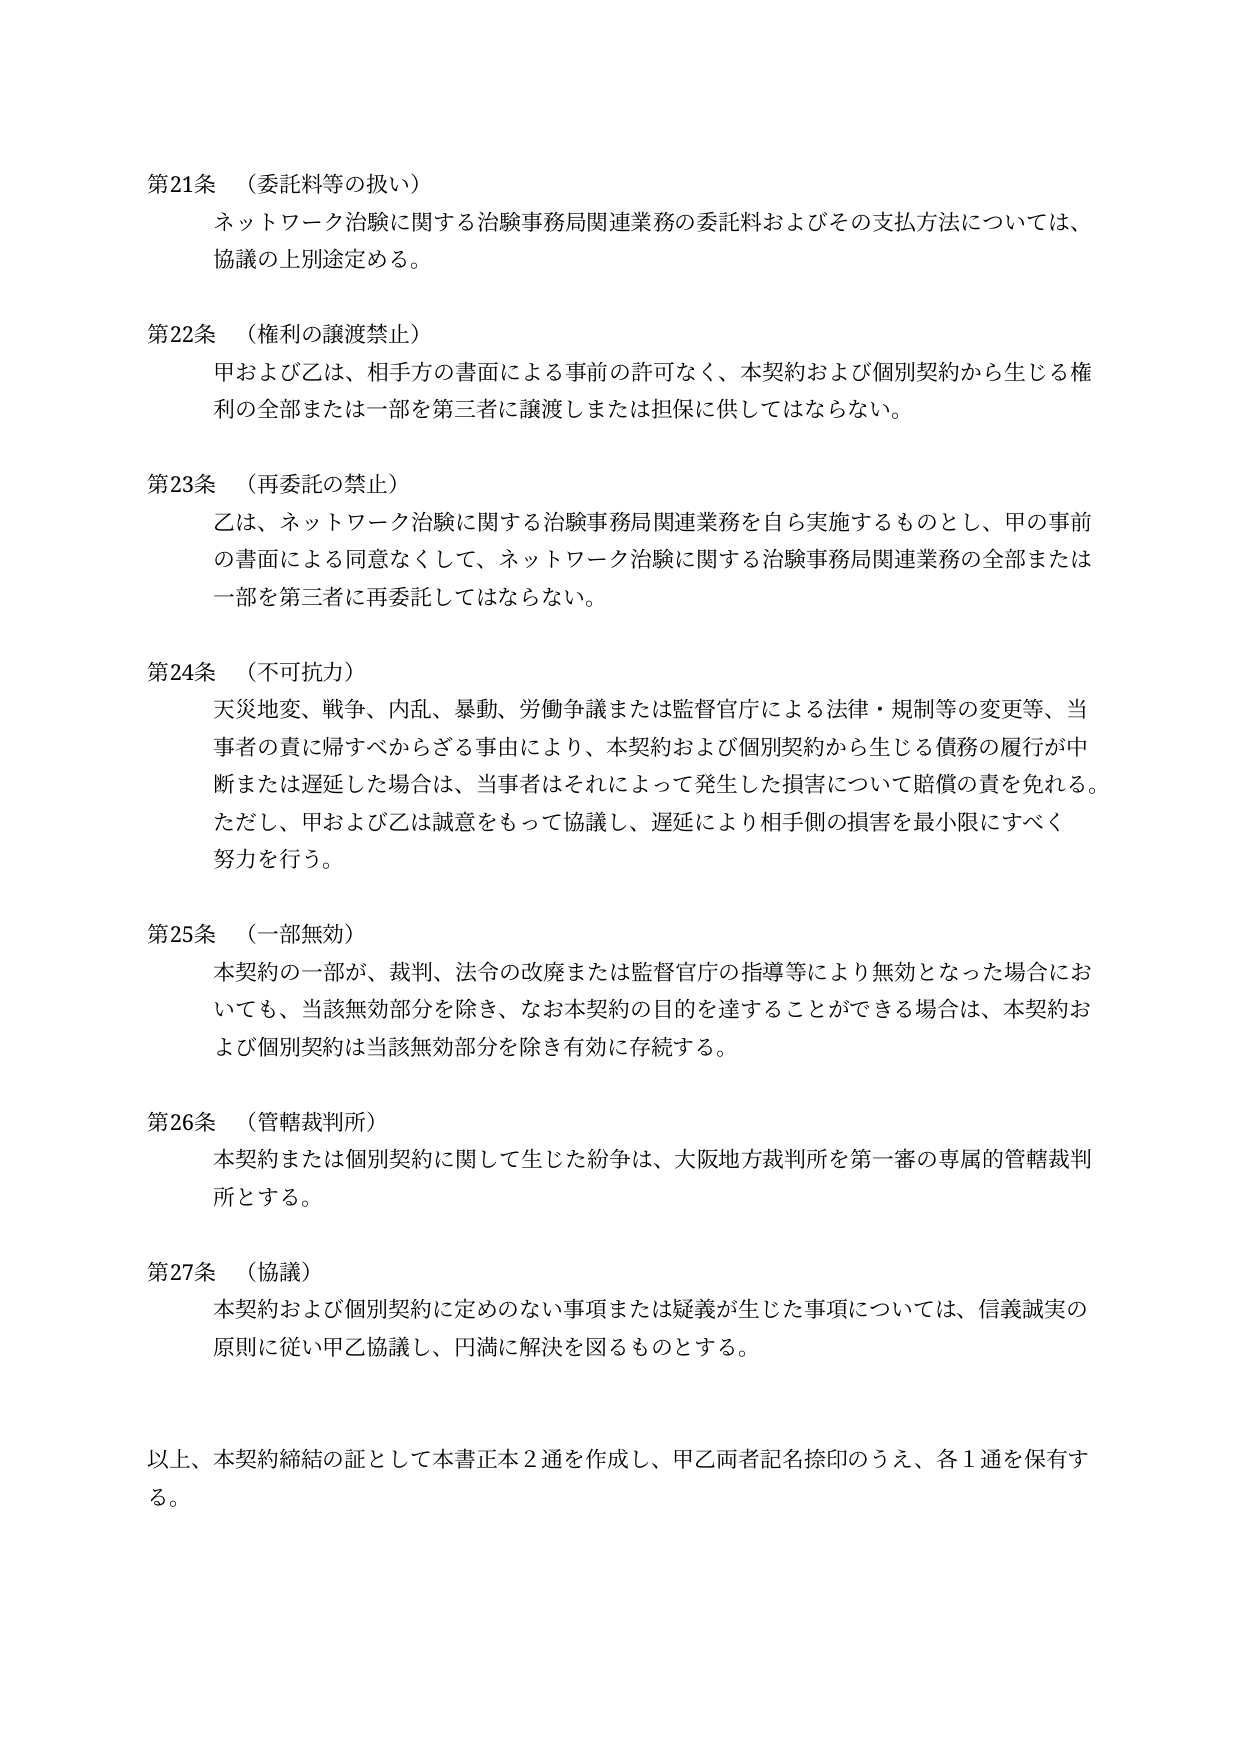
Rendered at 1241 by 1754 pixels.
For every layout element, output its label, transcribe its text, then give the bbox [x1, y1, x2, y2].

text 断または遅延した場合は、当事者はそれによって発生した損害について賠償の責を免れる。 [169, 764, 1092, 802]
list （一部無効） [148, 914, 1092, 952]
text 本契約または個別契約に関して生じた紛争は、大阪地方裁判所を第一審の専属的管轄裁判所とする。 [213, 1139, 1092, 1214]
text 本契約および個別契約に定めのない事項または疑義が生じた事項については、信義誠実の [148, 1289, 1092, 1327]
list （権利の譲渡禁止） [148, 314, 1092, 352]
list （再委託の禁止） [148, 464, 1092, 502]
text 本契約の一部が、裁判、法令の改廃または監督官庁の指導等により無効となった場合においても、当該無効部分を除き、なお本契約の目的を達することができる場合は、本契約および個別契約は当該無効部分を除き有効に存続する。 [213, 952, 1092, 1064]
list （委託料等の扱い） [148, 164, 1092, 202]
list （管轄裁判所） [148, 1102, 1092, 1139]
text 天災地変、戦争、内乱、暴動、労働争議または監督官庁による法律・規制等の変更等、当 [169, 689, 1092, 727]
text 事者の責に帰すべからざる事由により、本契約および個別契約から生じる債務の履行が中 [169, 727, 1092, 764]
text 原則に従い甲乙協議し、円満に解決を図るものとする。 [148, 1327, 1092, 1364]
list （協議） [148, 1252, 1092, 1289]
text ネットワーク治験に関する治験事務局関連業務の委託料およびその支払方法については、協議の上別途定める。 [213, 202, 1092, 277]
text 甲および乙は、相手方の書面による事前の許可なく、本契約および個別契約から生じる権利の全部または一部を第三者に譲渡しまたは担保に供してはならない。 [213, 352, 1092, 427]
text ただし、甲および乙は誠意をもって協議し、遅延により相手側の損害を最小限にすべく [169, 802, 1092, 839]
text 乙は、ネットワーク治験に関する治験事務局関連業務を自ら実施するものとし、甲の事前の書面による同意なくして、ネットワーク治験に関する治験事務局関連業務の全部または一部を第三者に再委託してはならない。 [213, 502, 1092, 614]
text 以上、本契約締結の証として本書正本２通を作成し、甲乙両者記名捺印のうえ、各１通を保有する。 [148, 1439, 1092, 1514]
text 努力を行う。 [169, 839, 1092, 877]
list （不可抗力） [148, 652, 1092, 689]
